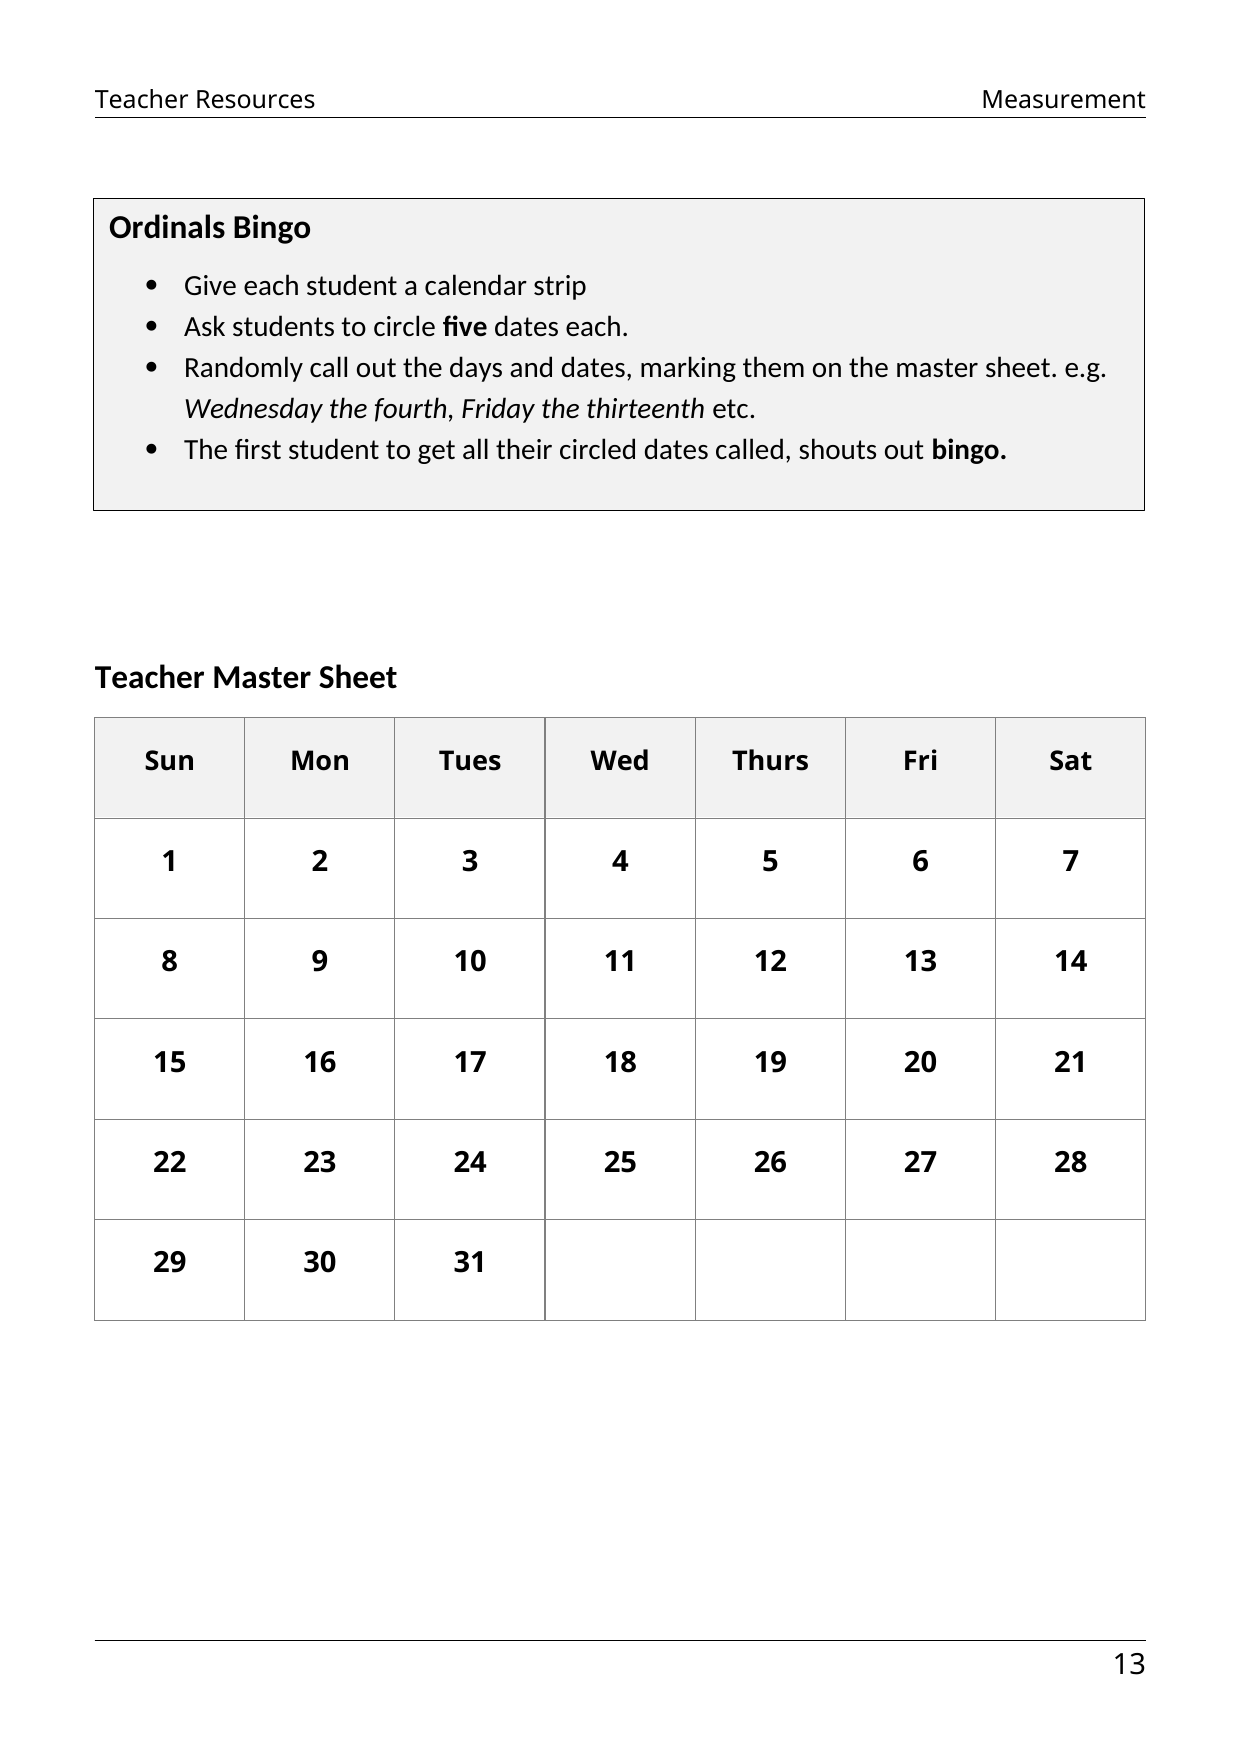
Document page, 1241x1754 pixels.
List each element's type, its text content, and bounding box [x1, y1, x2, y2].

table_cell 6 [846, 819, 995, 918]
table_cell 14 [996, 919, 1145, 1018]
text Teacher Master Sheet [94, 656, 1146, 697]
table_header Wed [546, 718, 695, 817]
table_cell [546, 1220, 695, 1319]
table_cell 15 [95, 1019, 244, 1119]
table_cell 9 [245, 919, 394, 1018]
table_cell 11 [546, 919, 695, 1018]
table_cell 28 [996, 1120, 1145, 1219]
table_cell 12 [696, 919, 845, 1018]
table_cell 4 [546, 819, 695, 918]
table_cell 3 [395, 819, 544, 918]
table_cell 22 [95, 1120, 244, 1219]
table_cell 8 [95, 919, 244, 1018]
table_cell 19 [696, 1019, 845, 1119]
table_cell [846, 1220, 995, 1319]
table_header Sat [996, 718, 1145, 817]
table_cell 2 [245, 819, 394, 918]
table_cell 24 [395, 1120, 544, 1219]
table_header Mon [245, 718, 394, 817]
table_cell 7 [996, 819, 1145, 918]
table_cell 16 [245, 1019, 394, 1119]
table_cell 25 [546, 1120, 695, 1219]
table_cell 20 [846, 1019, 995, 1119]
table_cell 1 [95, 819, 244, 918]
table_cell 29 [95, 1220, 244, 1319]
table_cell 31 [395, 1220, 544, 1319]
table_cell 21 [996, 1019, 1145, 1119]
table_cell 23 [245, 1120, 394, 1219]
table_cell 27 [846, 1120, 995, 1219]
table_header Tues [395, 718, 544, 817]
table_cell 26 [696, 1120, 845, 1219]
table_cell 5 [696, 819, 845, 918]
table_cell 30 [245, 1220, 394, 1319]
table_cell 10 [395, 919, 544, 1018]
table_cell [696, 1220, 845, 1319]
table_cell [996, 1220, 1145, 1319]
table_header Sun [95, 718, 244, 817]
table_header Thurs [696, 718, 845, 817]
table_cell 17 [395, 1019, 544, 1119]
table_cell 13 [846, 919, 995, 1018]
table_cell 18 [546, 1019, 695, 1119]
table_header Fri [846, 718, 995, 817]
